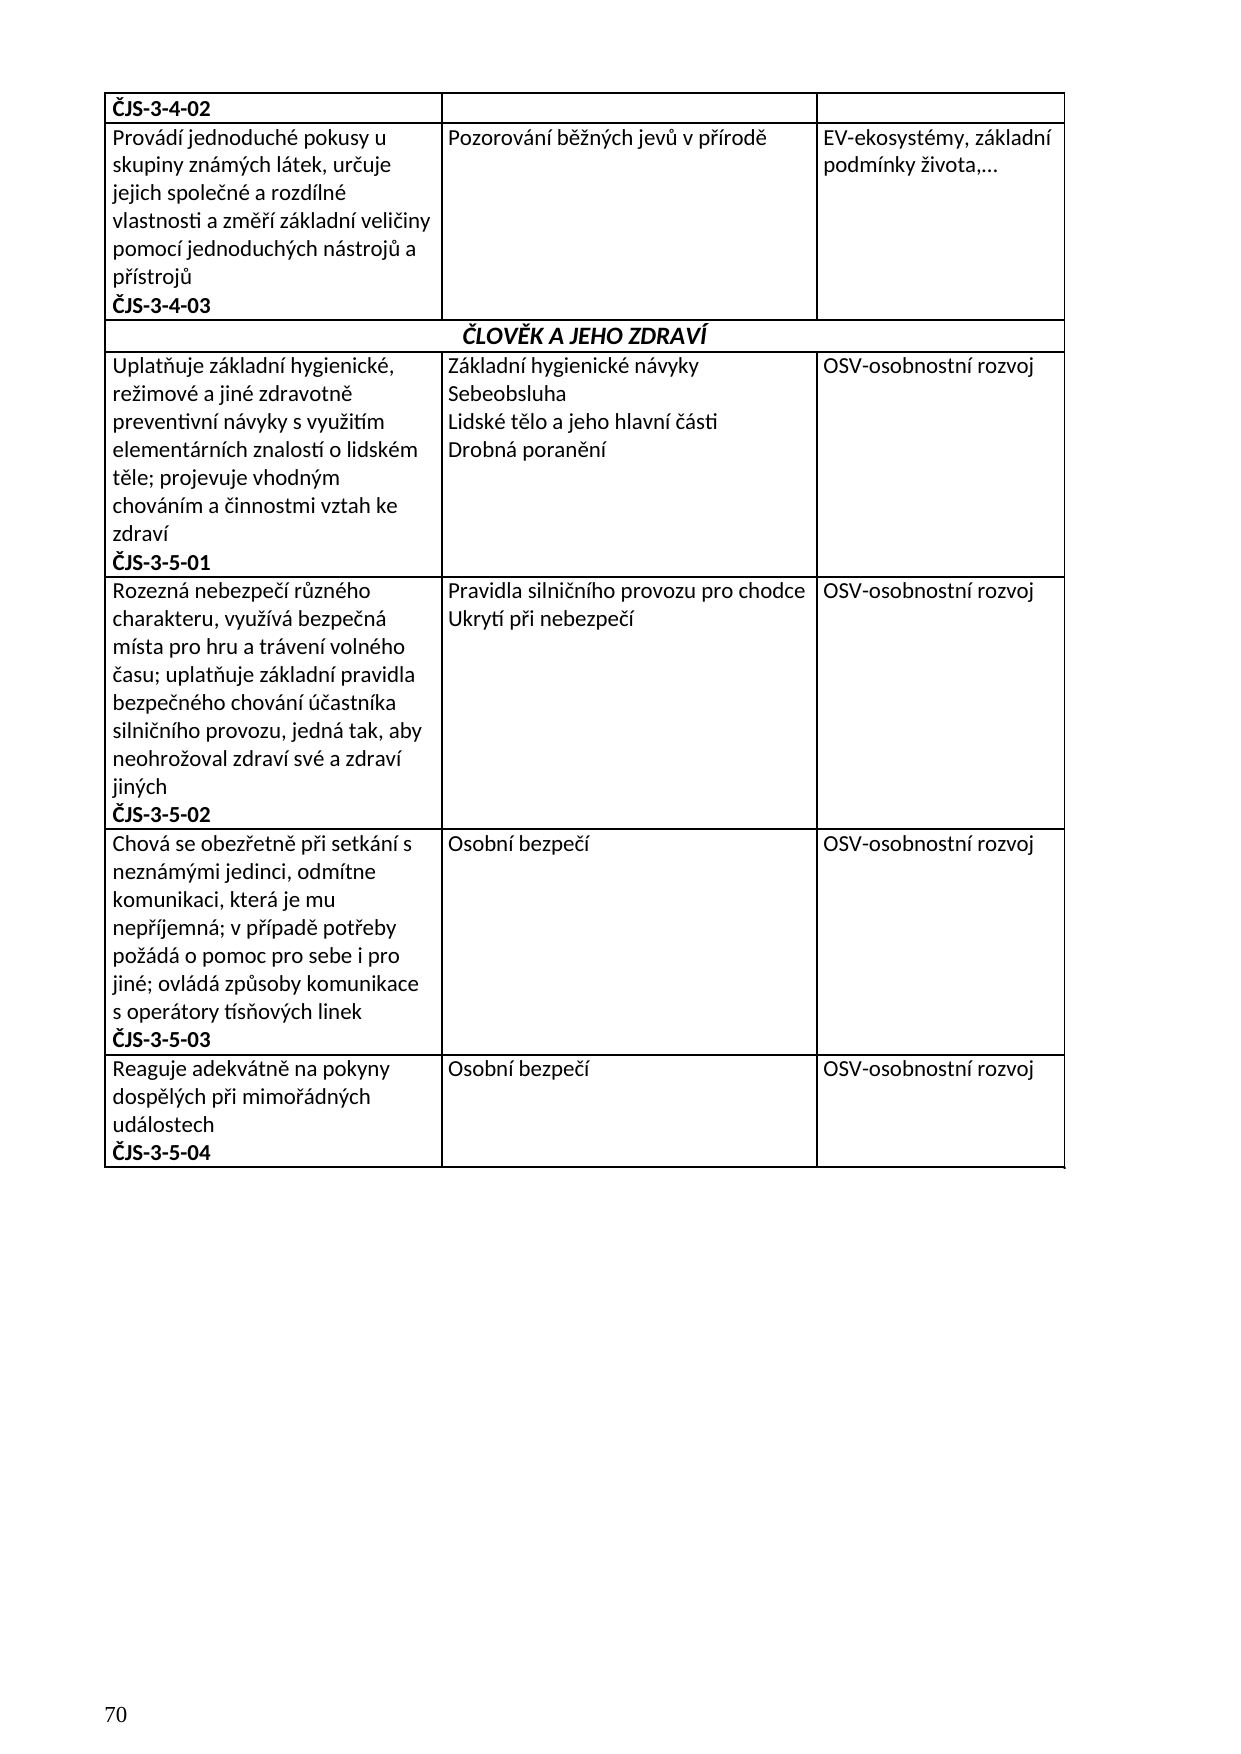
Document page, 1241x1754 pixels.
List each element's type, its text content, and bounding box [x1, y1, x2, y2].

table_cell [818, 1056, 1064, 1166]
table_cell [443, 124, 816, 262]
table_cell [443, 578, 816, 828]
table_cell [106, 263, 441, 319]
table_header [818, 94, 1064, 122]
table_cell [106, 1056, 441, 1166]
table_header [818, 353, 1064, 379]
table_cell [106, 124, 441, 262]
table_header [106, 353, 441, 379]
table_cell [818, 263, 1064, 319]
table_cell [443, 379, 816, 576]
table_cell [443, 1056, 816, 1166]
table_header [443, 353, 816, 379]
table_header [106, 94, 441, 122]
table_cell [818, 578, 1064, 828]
text ČLOVĚK A JEHO ZDRAVÍ [462, 321, 1064, 351]
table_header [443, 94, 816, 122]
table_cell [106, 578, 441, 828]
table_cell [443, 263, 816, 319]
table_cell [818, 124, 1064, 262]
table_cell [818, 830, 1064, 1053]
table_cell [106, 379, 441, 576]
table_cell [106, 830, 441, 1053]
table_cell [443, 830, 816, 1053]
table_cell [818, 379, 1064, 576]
